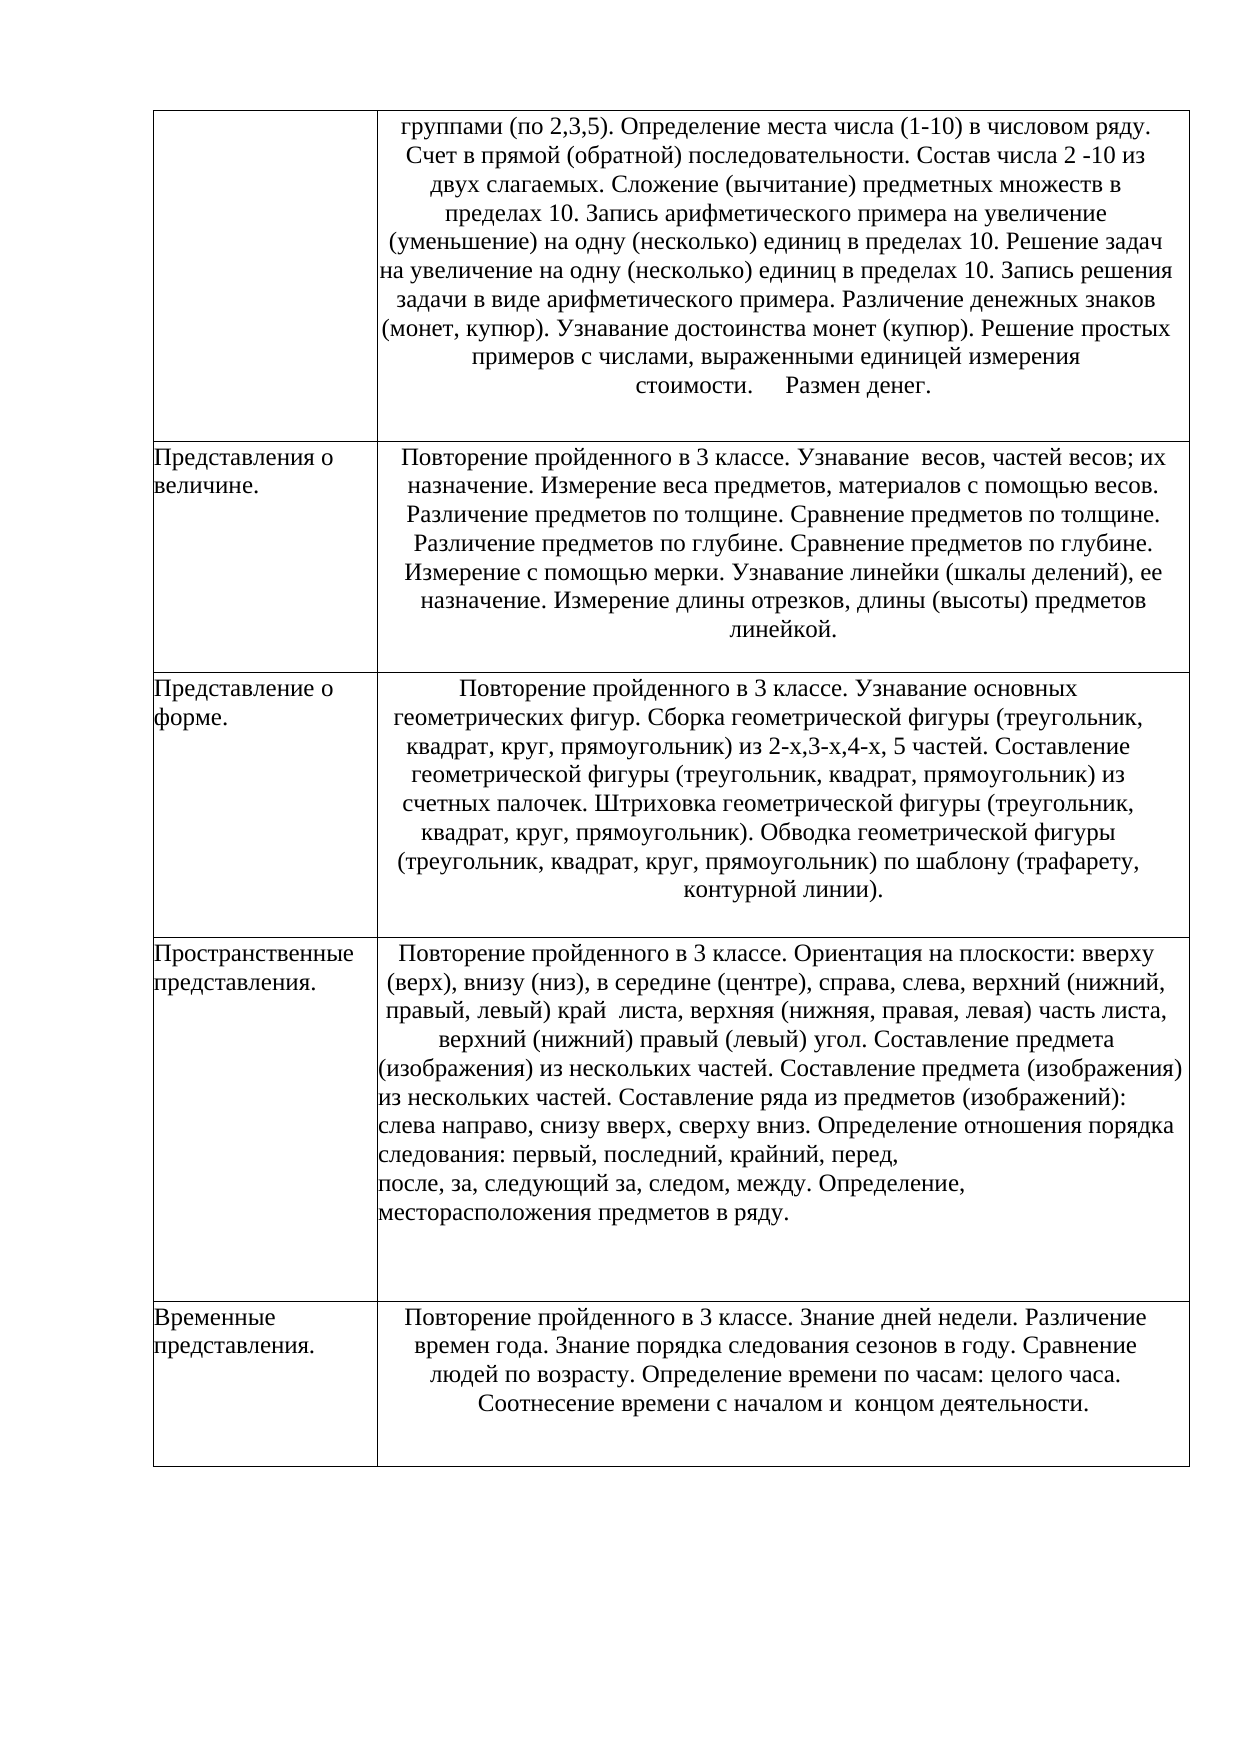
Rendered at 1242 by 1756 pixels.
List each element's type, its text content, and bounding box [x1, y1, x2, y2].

table_cell Временные представления. [154, 1302, 377, 1466]
table_cell Повторение пройденного в 3 классе. Ориентация на плоскости: вверху (верх), внизу (низ), в середине (центре), справа, слева, верхний (нижний, правый, левый) край листа, верхняя (нижняя, правая, левая) часть листа, верхний (нижний) правый (левый) угол. Составление предмета (изображения) из нескольких частей. Составление предмета (изображения) из нескольких частей. Составление ряда из предметов (изображений): слева направо, снизу вверх, сверху вниз. Определение отношения порядка следования: первый, последний, крайний, перед, после, за, следующий за, следом, между. Определение, месторасположения предметов в ряду. [378, 938, 1189, 1301]
table_cell Повторение пройденного в 3 классе. Узнавание основных геометрических фигур. Сборка геометрической фигуры (треугольник, квадрат, круг, прямоугольник) из 2-х,3-х,4-х, 5 частей. Составление геометрической фигуры (треугольник, квадрат, прямоугольник) из счетных палочек. Штриховка геометрической фигуры (треугольник, квадрат, круг, прямоугольник). Обводка геометрической фигуры (треугольник, квадрат, круг, прямоугольник) по шаблону (трафарету, контурной линии). [378, 673, 1189, 937]
table_cell Представления о величине. [154, 442, 377, 672]
table_header группами (по 2,3,5). Определение места числа (1-10) в числовом ряду. Счет в прямой (обратной) последовательности. Состав числа 2 -10 из двух слагаемых. Сложение (вычитание) предметных множеств в пределах 10. Запись арифметического примера на увеличение (уменьшение) на одну (несколько) единиц в пределах 10. Решение задач на увеличение на одну (несколько) единиц в пределах 10. Запись решения задачи в виде арифметического примера. Различение денежных знаков (монет, купюр). Узнавание достоинства монет (купюр). Решение простых примеров с числами, выраженными единицей измерения стоимости. Размен денег. [378, 111, 1189, 441]
table_header [154, 111, 377, 441]
table_cell Пространственные представления. [154, 938, 377, 1301]
table_cell Повторение пройденного в 3 классе. Узнавание весов, частей весов; их назначение. Измерение веса предметов, материалов с помощью весов. Различение предметов по толщине. Сравнение предметов по толщине. Различение предметов по глубине. Сравнение предметов по глубине. Измерение с помощью мерки. Узнавание линейки (шкалы делений), ее назначение. Измерение длины отрезков, длины (высоты) предметов линейкой. [378, 442, 1189, 672]
table_cell Повторение пройденного в 3 классе. Знание дней недели. Различение времен года. Знание порядка следования сезонов в году. Сравнение людей по возрасту. Определение времени по часам: целого часа. Соотнесение времени с началом и концом деятельности. [378, 1302, 1189, 1466]
table_cell Представление о форме. [154, 673, 377, 937]
